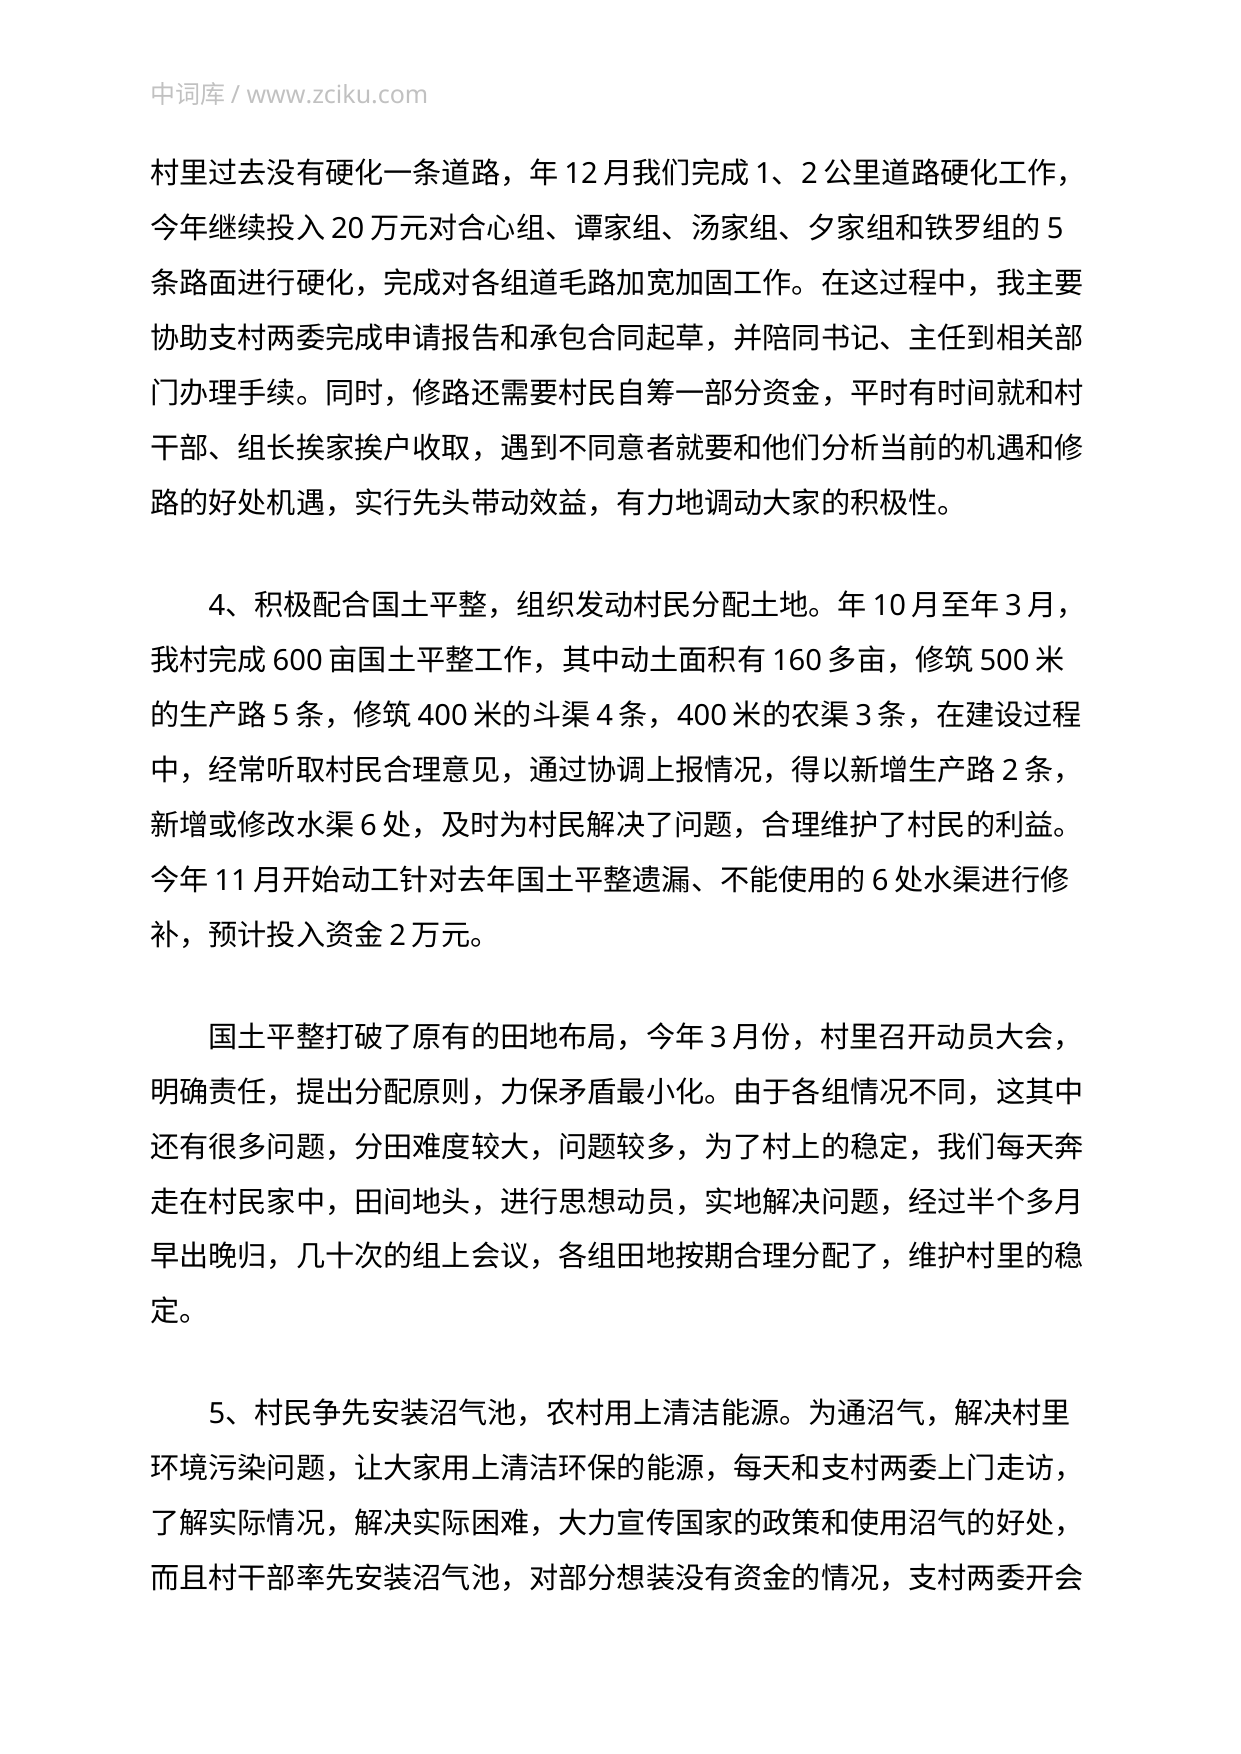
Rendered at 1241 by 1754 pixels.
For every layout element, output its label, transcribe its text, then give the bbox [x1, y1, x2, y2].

text 4、积极配合国土平整，组织发动村民分配土地。年10月至年3月，我村完成600亩国土平整工作，其中动土面积有160多亩，修筑500米的生产路5条，修筑400米的斗渠4条，400米的农渠3条，在建设过程中，经常听取村民合理意见，通过协调上报情况，得以新增生产路2条，新增或修改水渠6处，及时为村民解决了问题，合理维护了村民的利益。今年11月开始动工针对去年国土平整遗漏、不能使用的6处水渠进行修补，预计投入资金2万元。 [150, 581, 1090, 954]
text 国土平整打破了原有的田地布局，今年3月份，村里召开动员大会，明确责任，提出分配原则，力保矛盾最小化。由于各组情况不同，这其中还有很多问题，分田难度较大，问题较多，为了村上的稳定，我们每天奔走在村民家中，田间地头，进行思想动员，实地解决问题，经过半个多月早出晚归，几十次的组上会议，各组田地按期合理分配了，维护村里的稳定。 [150, 1013, 1090, 1330]
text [150, 150, 1090, 522]
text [150, 1390, 1090, 1597]
